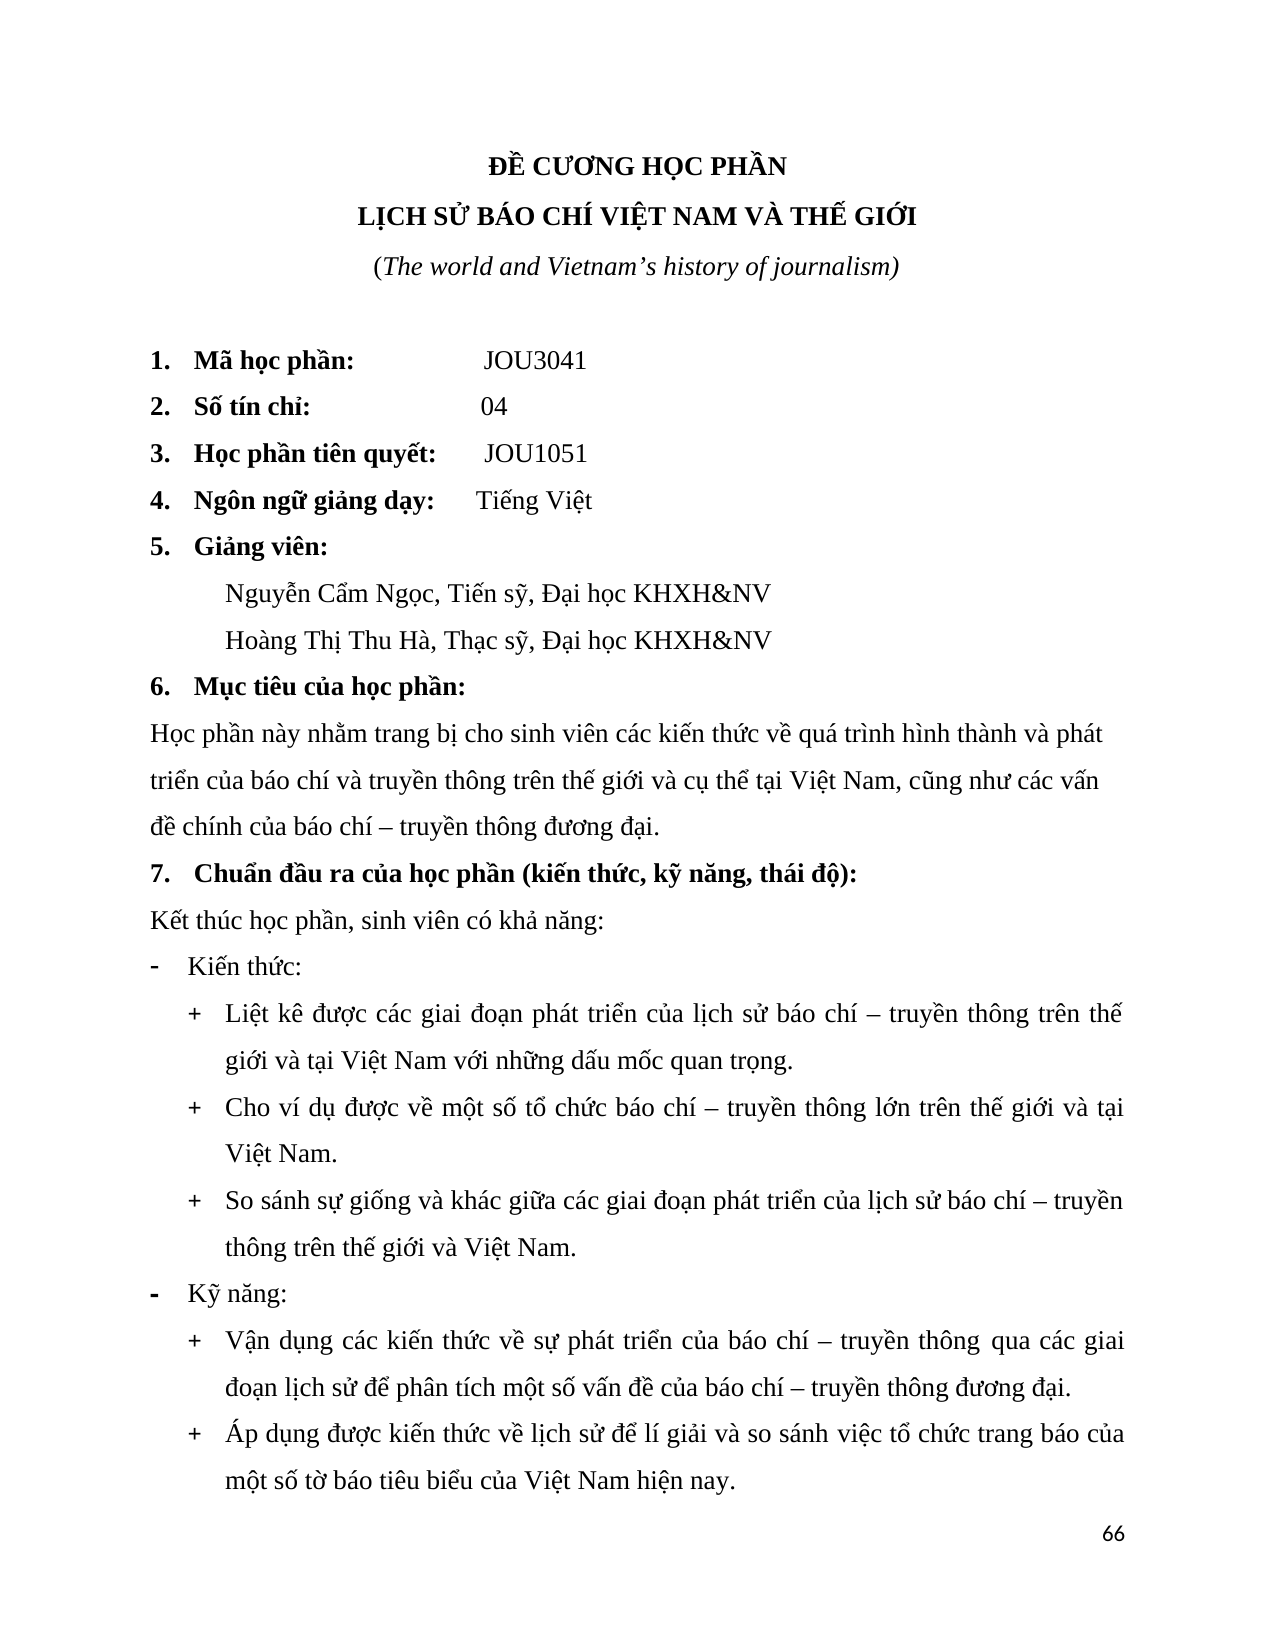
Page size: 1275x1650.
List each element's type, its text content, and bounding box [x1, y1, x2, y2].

text Nguyễn Cẩm Ngọc, Tiến sỹ, Đại học KHXH&NV [225, 577, 1125, 608]
text (The world and Vietnam’s history of journalism) [150, 250, 1125, 282]
list Ngôn ngữ giảng dạy: Tiếng Việt [150, 484, 1125, 515]
list Liệt kê được các giai đoạn phát triển của lịch sử báo chí – truyền thông trên thế giới và tại Việt Nam với những dấu mốc quan trọng. [187, 997, 1125, 1075]
text ĐỀ CƯƠNG HỌC PHẦN [150, 150, 1125, 181]
list Mục tiêu của học phần: [150, 670, 1125, 702]
list Cho ví dụ được về một số tổ chức báo chí – truyền thông lớn trên thế giới và tại Việt Nam. [187, 1091, 1125, 1168]
list Áp dụng được kiến thức về lịch sử để lí giải và so sánh việc tổ chức trang báo của một số tờ báo tiêu biểu của Việt Nam hiện nay. [187, 1417, 1125, 1495]
list Mã học phần: JOU3041 [150, 344, 1125, 375]
list Học phần này nhằm trang bị cho sinh viên các kiến thức về quá trình hình thành và phát triển của báo chí và truyền thông trên thế giới và cụ thể tại Việt Nam, cũng như các vấn đề chính của báo chí – truyền thông đương đại. [150, 717, 1125, 842]
list Số tín chỉ: 04 [150, 390, 1125, 422]
list Vận dụng các kiến thức về sự phát triển của báo chí – truyền thông qua các giai đoạn lịch sử để phân tích một số vấn đề của báo chí – truyền thông đương đại. [187, 1324, 1125, 1402]
list Chuẩn đầu ra của học phần (kiến thức, kỹ năng, thái độ): [150, 857, 1125, 888]
list Kỹ năng: [150, 1277, 1125, 1308]
text LỊCH SỬ BÁO CHÍ VIỆT NAM VÀ THẾ GIỚI [150, 200, 1125, 231]
list So sánh sự giống và khác giữa các giai đoạn phát triển của lịch sử báo chí – truyền thông trên thế giới và Việt Nam. [187, 1184, 1125, 1262]
text Hoàng Thị Thu Hà, Thạc sỹ, Đại học KHXH&NV [225, 624, 1125, 655]
text Kết thúc học phần, sinh viên có khả năng: [150, 904, 1125, 935]
list Kiến thức: [150, 950, 1125, 982]
list Giảng viên: [150, 530, 1125, 562]
list Học phần tiên quyết: JOU1051 [150, 437, 1125, 468]
